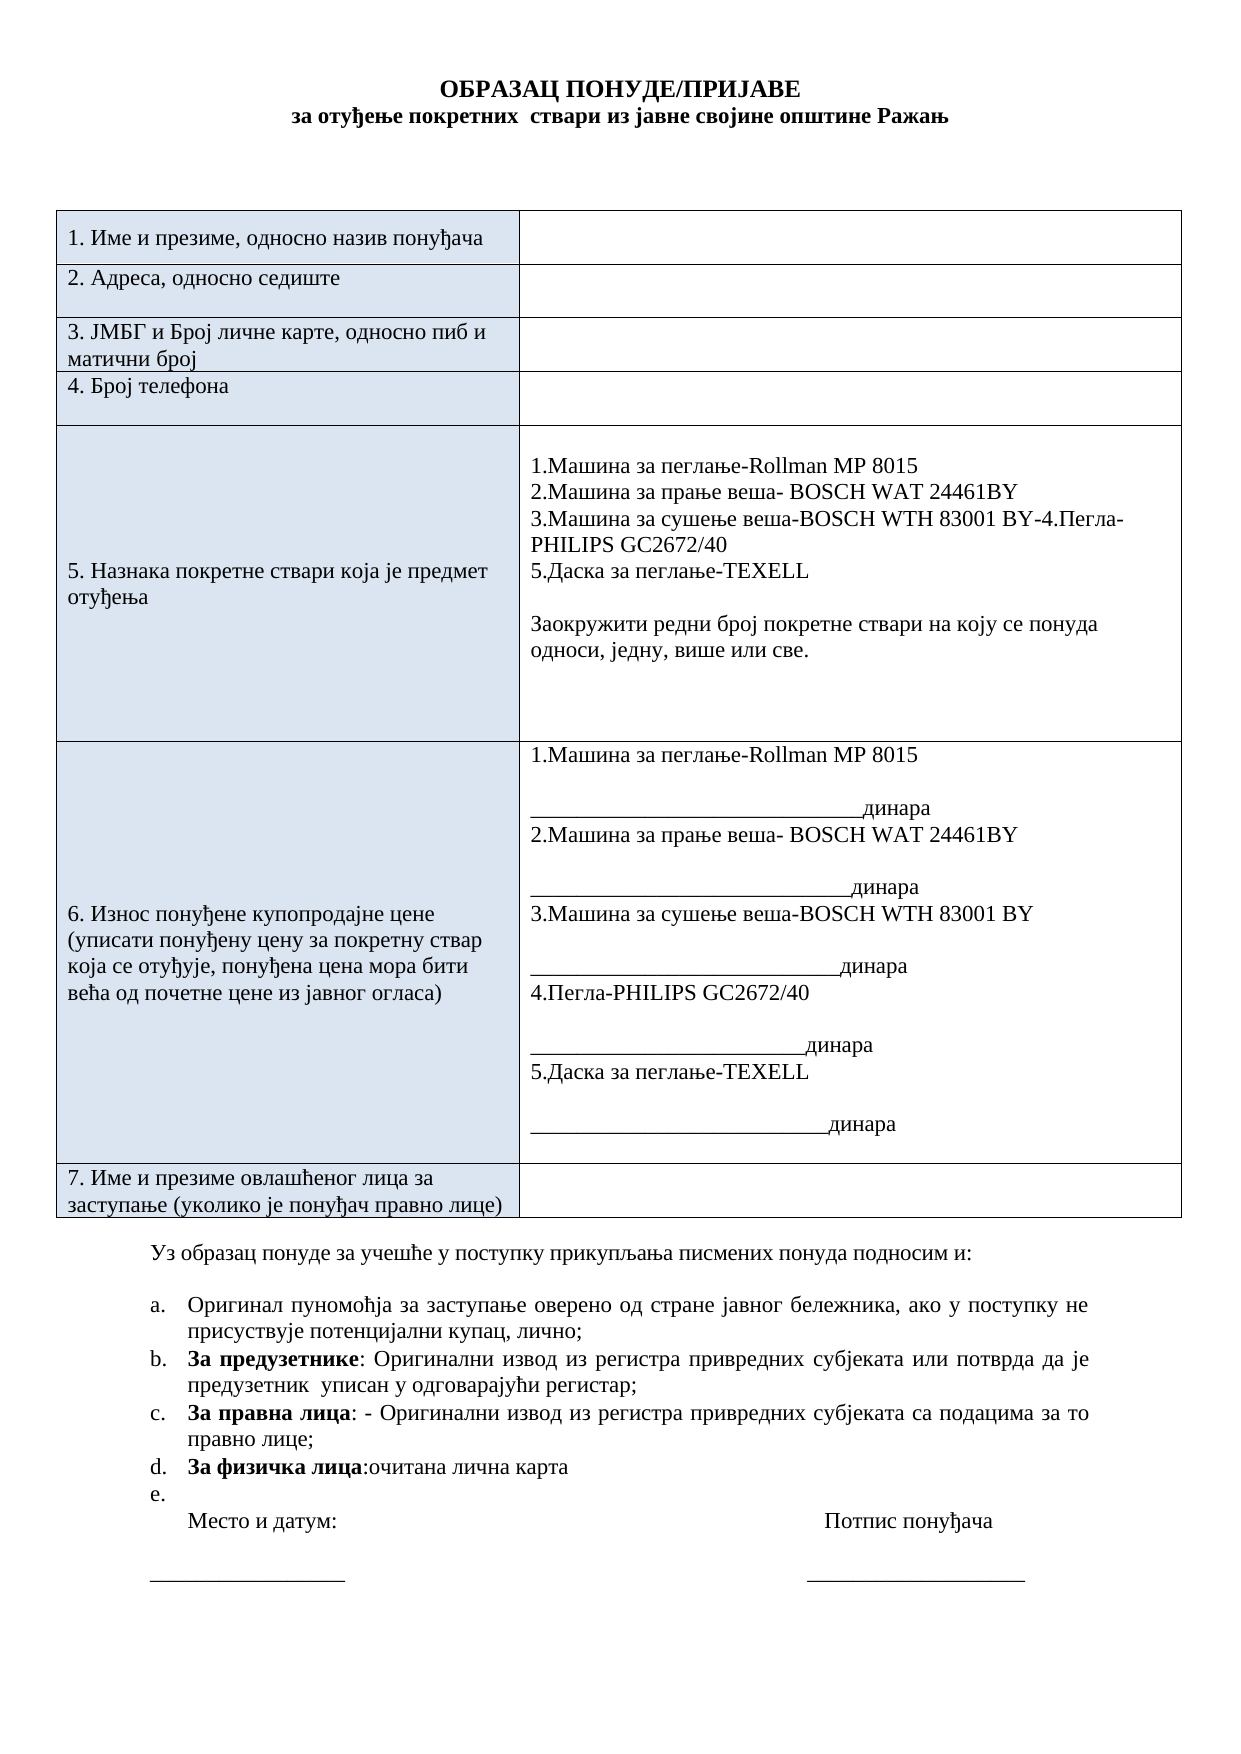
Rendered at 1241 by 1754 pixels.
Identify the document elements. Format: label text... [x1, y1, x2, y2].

text Место и датум: Потпис понуђача [187, 1507, 1090, 1533]
table_cell [520, 265, 1181, 317]
table_cell 3. ЈМБГ и Број личне карте, односно пиб и матични број [57, 318, 519, 371]
table_cell 5. Назнака покретне ствари која је предмет отуђења [57, 426, 519, 741]
table_cell 7. Име и презиме овлашћеног лица за заступање (уколико је понуђач правно лице) [57, 1164, 519, 1217]
list Оригинал пуномоћја за заступање оверено од стране јавног бележника, ако у поступку не присуствује потенцијални купац, лично; [150, 1291, 1090, 1344]
list За правна лица: - Оригинални извод из регистра привредних субјеката са подацима за то правно лице; [150, 1399, 1090, 1452]
table_cell 2. Адреса, односно седиште [57, 265, 519, 317]
table_cell 4. Број телефона [57, 372, 519, 425]
table_cell 1.Машина за пеглање-Rollman MP 8015 _____________________________динара 2.Машина за прање веша- BOSCH WAT 24461BY ____________________________динара 3.Машина за сушење веша-BOSCH WTH 83001 BY ___________________________динара 4.Пегла-PHILIPS GC2672/40 ________________________динара 5.Даска за пеглање-TEXELL __________________________динара [520, 742, 1181, 1163]
table_cell 6. Износ понуђене купопродајне цене (уписати понуђену цену за покретну ствар која се отуђује, понуђена цена мора бити већа од почетне цене из јавног огласа) [57, 742, 519, 1163]
text Уз образац понуде за учешће у поступку прикупљања писмених понуда подносим и: [150, 1218, 1090, 1271]
table_cell 1.Машина за пеглање-Rollman MP 8015 2.Машина за прање веша- BOSCH WAT 24461BY 3.Машина за сушење веша-BOSCH WTH 83001 BY-4.Пегла-PHILIPS GC2672/40 5.Даска за пеглање-TEXELL Заокружити редни број покретне ствари на коју се понуда односи, једну, више или све. [520, 426, 1181, 741]
table_cell [520, 372, 1181, 425]
table_cell [520, 318, 1181, 371]
list За предузетнике: Оригинални извод из регистра привредних субјеката или потврда да је предузетник уписан у одговарајући регистар; [150, 1345, 1090, 1398]
text _________________ ___________________ [150, 1558, 1090, 1584]
table_header 1. Име и презиме, односно назив понуђача [57, 211, 519, 263]
table_header [520, 211, 1181, 263]
list За физичка лица:очитана лична карта [150, 1453, 1090, 1480]
table_cell [520, 1164, 1181, 1217]
